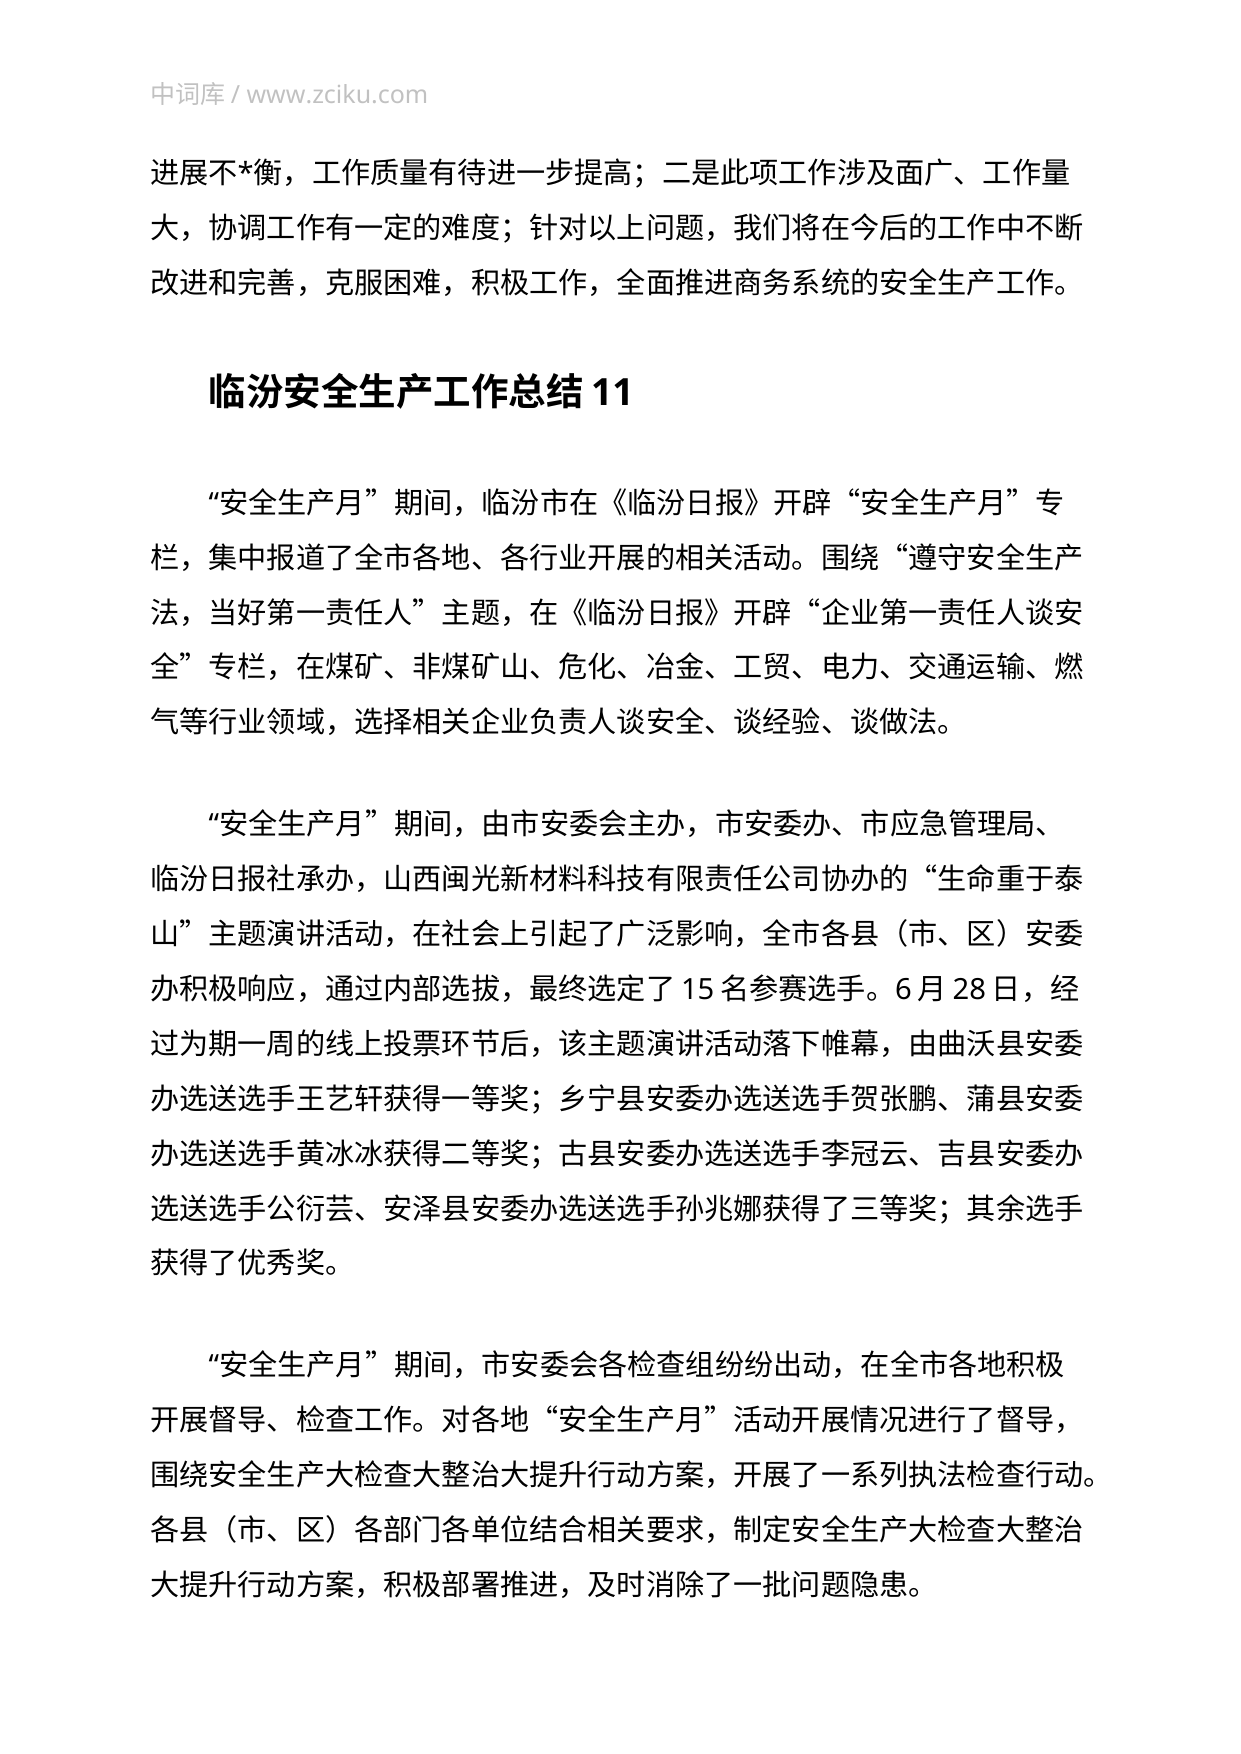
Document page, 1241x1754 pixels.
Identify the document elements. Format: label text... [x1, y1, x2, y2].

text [150, 150, 1090, 302]
text 临汾安全生产工作总结11 [150, 362, 1090, 416]
text “安全生产月”期间，市安委会各检查组纷纷出动，在全市各地积极开展督导、检查工作。对各地“安全生产月”活动开展情况进行了督导，围绕安全生产大检查大整治大提升行动方案，开展了一系列执法检查行动。各县（市、区）各部门各单位结合相关要求，制定安全生产大检查大整治大提升行动方案，积极部署推进，及时消除了一批问题隐患。 [150, 1342, 1090, 1604]
text “安全生产月”期间，临汾市在《临汾日报》开辟“安全生产月”专栏，集中报道了全市各地、各行业开展的相关活动。围绕“遵守安全生产法，当好第一责任人”主题，在《临汾日报》开辟“企业第一责任人谈安全”专栏，在煤矿、非煤矿山、危化、冶金、工贸、电力、交通运输、燃气等行业领域，选择相关企业负责人谈安全、谈经验、谈做法。 [150, 479, 1090, 741]
text “安全生产月”期间，由市安委会主办，市安委办、市应急管理局、临汾日报社承办，山西闽光新材料科技有限责任公司协办的“生命重于泰山”主题演讲活动，在社会上引起了广泛影响，全市各县（市、区）安委办积极响应，通过内部选拔，最终选定了15名参赛选手。6月28日，经过为期一周的线上投票环节后，该主题演讲活动落下帷幕，由曲沃县安委办选送选手王艺轩获得一等奖；乡宁县安委办选送选手贺张鹏、蒲县安委办选送选手黄冰冰获得二等奖；古县安委办选送选手李冠云、吉县安委办选送选手公衍芸、安泽县安委办选送选手孙兆娜获得了三等奖；其余选手获得了优秀奖。 [150, 801, 1090, 1282]
